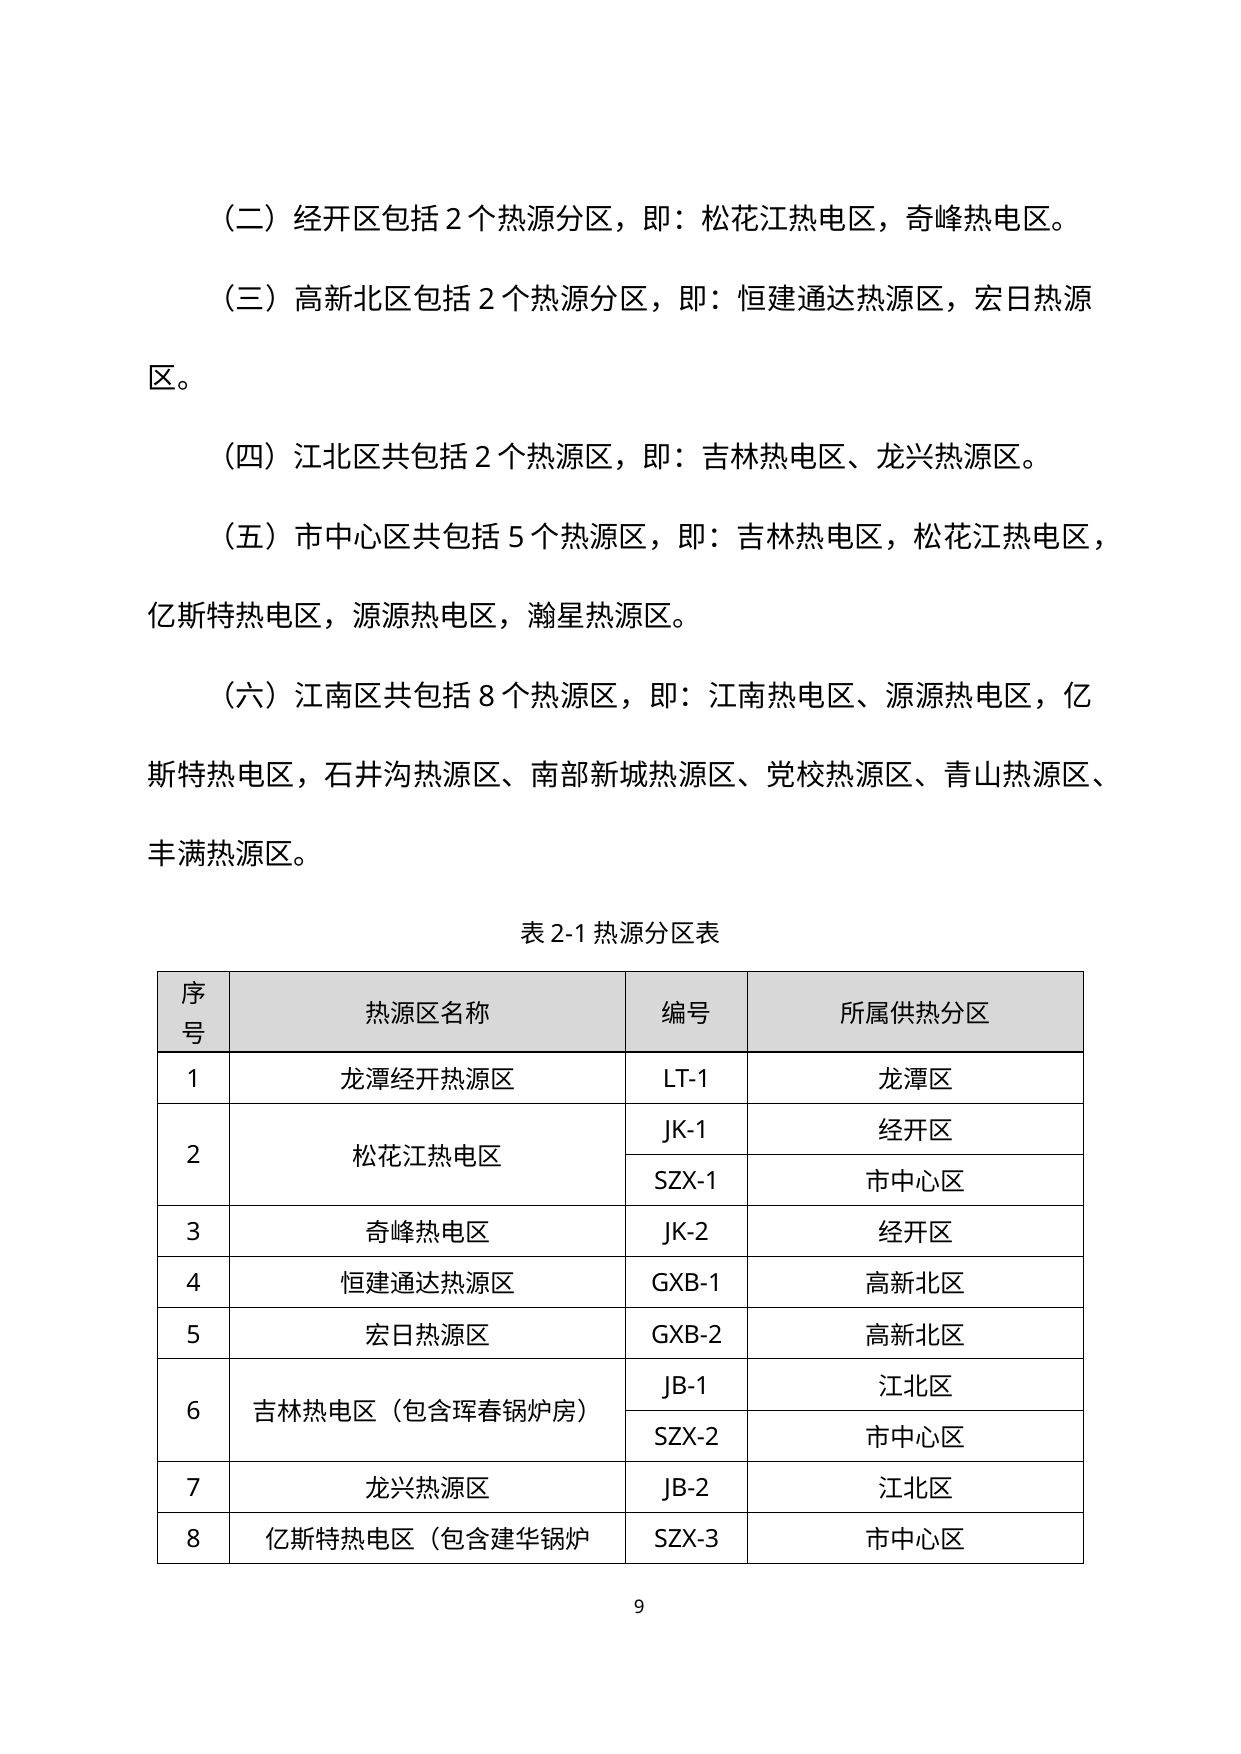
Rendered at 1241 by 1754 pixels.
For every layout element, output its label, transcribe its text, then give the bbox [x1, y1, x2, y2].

table_cell LT-1 [626, 1053, 747, 1103]
table_cell 6 [158, 1359, 229, 1461]
text 表2-1热源分区表 [148, 912, 1092, 951]
table_header 所属供热分区 [748, 972, 1083, 1051]
text （四）江北区共包括2个热源区，即：吉林热电区、龙兴热源区。 [148, 416, 1092, 495]
table_header 热源区名称 [230, 972, 625, 1051]
text （三）高新北区包括2个热源分区，即：恒建通达热源区，宏日热源区。 [148, 257, 1092, 416]
table_cell 市中心区 [748, 1411, 1083, 1461]
table_cell GXB-2 [626, 1308, 747, 1358]
table_cell 奇峰热电区 [230, 1206, 625, 1256]
table_cell SZX-2 [626, 1411, 747, 1461]
table_cell 亿斯特热电区（包含建华锅炉房） [230, 1513, 625, 1563]
table_cell JB-1 [626, 1359, 747, 1409]
table_cell 4 [158, 1257, 229, 1307]
table_cell SZX-3 [626, 1513, 747, 1563]
table_cell SZX-1 [626, 1155, 747, 1205]
table_cell JB-2 [626, 1462, 747, 1512]
text （六）江南区共包括8个热源区，即：江南热电区、源源热电区，亿斯特热电区，石井沟热源区、南部新城热源区、党校热源区、青山热源区、丰满热源区。 [148, 654, 1092, 892]
table_cell 龙潭经开热源区 [230, 1053, 625, 1103]
text （二）经开区包括2个热源分区，即：松花江热电区，奇峰热电区。 [148, 177, 1092, 257]
table_cell GXB-1 [626, 1257, 747, 1307]
table_cell 高新北区 [748, 1308, 1083, 1358]
table_cell JK-1 [626, 1104, 747, 1154]
table_cell 江北区 [748, 1462, 1083, 1512]
table_cell 8 [158, 1513, 229, 1563]
table_cell 高新北区 [748, 1257, 1083, 1307]
table_cell 5 [158, 1308, 229, 1358]
text （五）市中心区共包括5个热源区，即：吉林热电区，松花江热电区，亿斯特热电区，源源热电区，瀚星热源区。 [148, 495, 1092, 654]
table_cell 7 [158, 1462, 229, 1512]
table_cell 经开区 [748, 1104, 1083, 1154]
table_cell 松花江热电区 [230, 1104, 625, 1205]
table_header 序号 [158, 972, 229, 1051]
table_cell 吉林热电区（包含珲春锅炉房） [230, 1359, 625, 1461]
table_cell 2 [158, 1104, 229, 1205]
table_cell 1 [158, 1053, 229, 1103]
table_cell 江北区 [748, 1359, 1083, 1409]
table_cell 恒建通达热源区 [230, 1257, 625, 1307]
table_cell 市中心区 [748, 1155, 1083, 1205]
table_cell 宏日热源区 [230, 1308, 625, 1358]
table_header 编号 [626, 972, 747, 1051]
table_cell 经开区 [748, 1206, 1083, 1256]
table_cell 市中心区 [748, 1513, 1083, 1563]
table_cell 龙潭区 [748, 1053, 1083, 1103]
table_cell JK-2 [626, 1206, 747, 1256]
table_cell 龙兴热源区 [230, 1462, 625, 1512]
table_cell 3 [158, 1206, 229, 1256]
